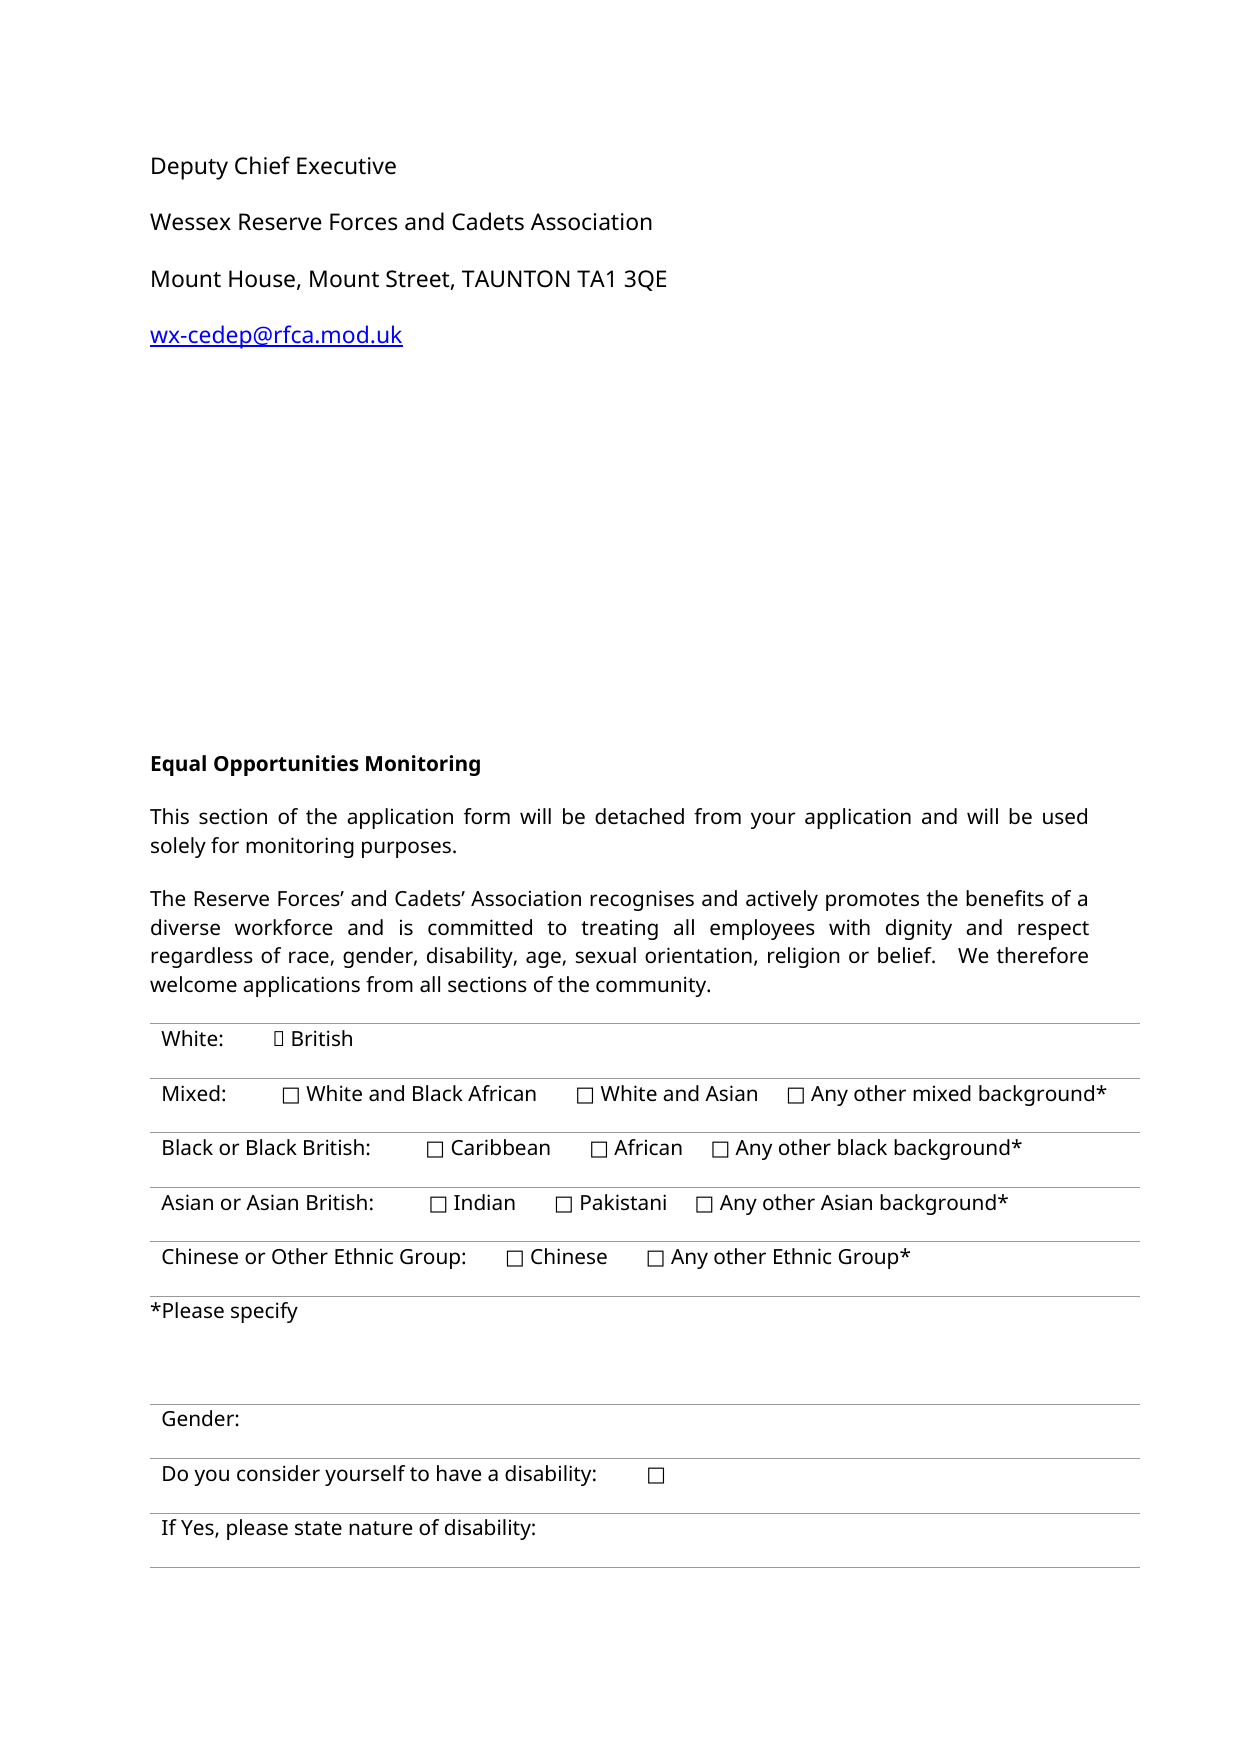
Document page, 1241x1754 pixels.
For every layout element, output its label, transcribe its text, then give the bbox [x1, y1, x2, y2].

text wx-cedep@rfca.mod.uk [150, 319, 1090, 350]
table_cell Chinese or Other Ethnic Group: □ Chinese □ Any other Ethnic Group* [150, 1242, 1140, 1296]
table_cell Mixed: □ White and Black African □ White and Asian □ Any other mixed background* [150, 1079, 1140, 1132]
table_cell Do you consider yourself to have a disability: □ [150, 1459, 1140, 1512]
text The Reserve Forces’ and Cadets’ Association recognises and actively promotes the benefits of a diverse workforce and is committed to treating all employees with dignity and respect regardless of race, gender, disability, age, sexual orientation, religion or belief. We therefore welcome applications from all sections of the community. [150, 884, 1090, 998]
table_cell If Yes, please state nature of disability: [150, 1514, 1140, 1567]
table_cell Asian or Asian British: □ Indian □ Pakistani □ Any other Asian background* [150, 1188, 1140, 1241]
text Wessex Reserve Forces and Cadets Association [150, 206, 1090, 237]
text This section of the application form will be detached from your application and will be used solely for monitoring purposes. [150, 802, 1090, 859]
table_header Gender: [150, 1405, 1140, 1458]
table_header White: ✅ British [150, 1024, 1140, 1078]
text Mount House, Mount Street, TAUNTON TA1 3QE [150, 262, 1090, 294]
text *Please specify [150, 1297, 1090, 1325]
text Equal Opportunities Monitoring [150, 749, 1090, 777]
text Deputy Chief Executive [150, 150, 1090, 181]
table_cell Black or Black British: □ Caribbean □ African □ Any other black background* [150, 1133, 1140, 1187]
